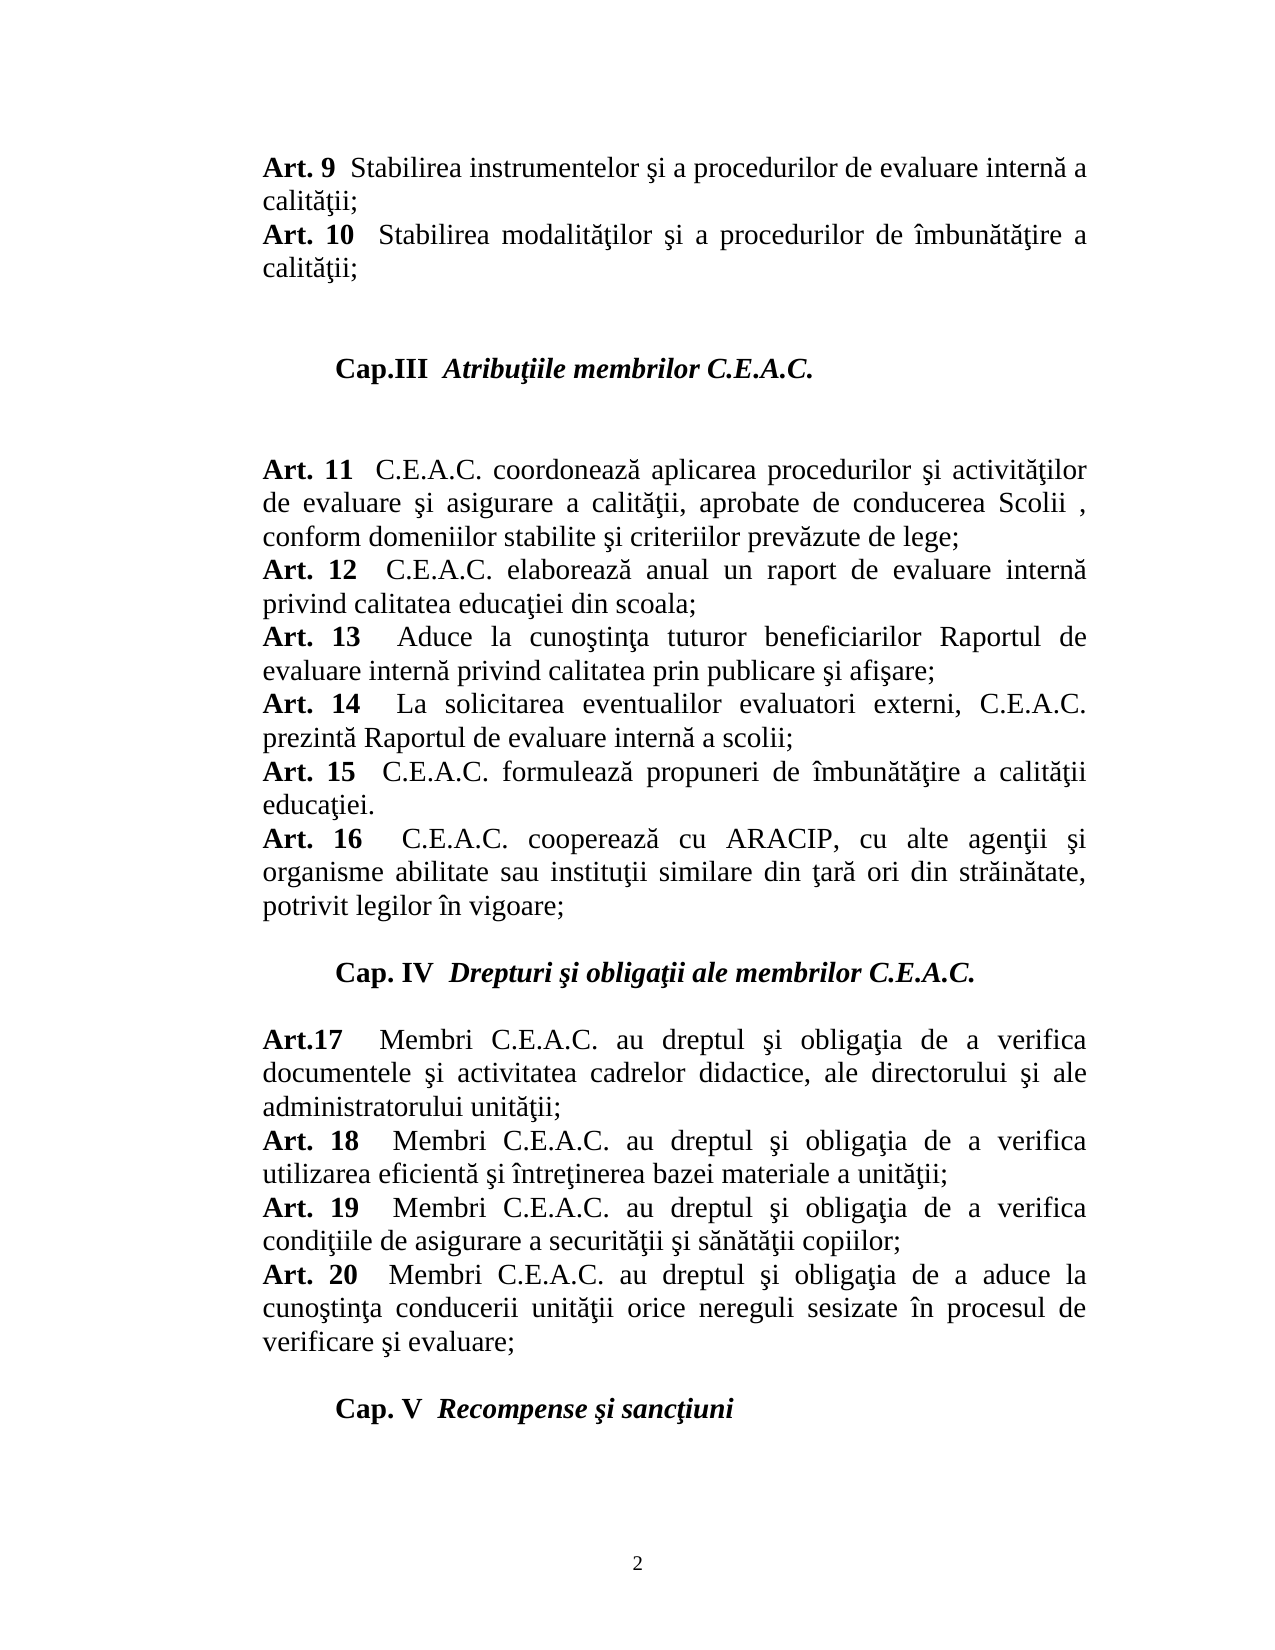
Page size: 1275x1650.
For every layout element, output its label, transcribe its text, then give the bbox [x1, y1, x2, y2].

text Art. 19 Membri C.E.A.C. au dreptul şi obligaţia de a verifica condiţiile de asigurare a securităţii şi sănătăţii copiilor; [262, 1190, 1087, 1257]
text Art. 20 Membri C.E.A.C. au dreptul şi obligaţia de a aduce la cunoştinţa conducerii unităţii orice nereguli sesizate în procesul de verificare şi evaluare; [262, 1257, 1087, 1357]
text Art. 10 Stabilirea modalităţilor şi a procedurilor de îmbunătăţire a calităţii; [262, 217, 1087, 284]
text Art. 12 C.E.A.C. elaborează anual un raport de evaluare internă privind calitatea educaţiei din scoala; [262, 552, 1087, 619]
text Cap.III Atribuţiile membrilor C.E.A.C. [262, 351, 1087, 385]
text Art. 15 C.E.A.C. formulează propuneri de îmbunătăţire a calităţii educaţiei. [262, 754, 1087, 821]
text Art. 16 C.E.A.C. cooperează cu ARACIP, cu alte agenţii şi organisme abilitate sau instituţii similare din ţară ori din străinătate, potrivit legilor în vigoare; [262, 821, 1087, 921]
text Art.17 Membri C.E.A.C. au dreptul şi obligaţia de a verifica documentele şi activitatea cadrelor didactice, ale directorului şi ale administratorului unităţii; [262, 1022, 1087, 1123]
text Cap. IV Drepturi şi obligaţii ale membrilor C.E.A.C. [262, 955, 1087, 988]
text Cap. V Recompense şi sancţiuni [262, 1391, 1087, 1424]
text Art. 18 Membri C.E.A.C. au dreptul şi obligaţia de a verifica utilizarea eficientă şi întreţinerea bazei materiale a unităţii; [262, 1123, 1087, 1190]
text Art. 11 C.E.A.C. coordonează aplicarea procedurilor şi activităţilor de evaluare şi asigurare a calităţii, aprobate de conducerea Scolii , conform domeniilor stabilite şi criteriilor prevăzute de lege; [262, 452, 1087, 552]
text Art. 13 Aduce la cunoştinţa tuturor beneficiarilor Raportul de evaluare internă privind calitatea prin publicare şi afişare; [262, 619, 1087, 687]
text Art. 14 La solicitarea eventualilor evaluatori externi, C.E.A.C. prezintă Raportul de evaluare internă a scolii; [262, 687, 1087, 754]
text Art. 9 Stabilirea instrumentelor şi a procedurilor de evaluare internă a calităţii; [262, 150, 1087, 217]
